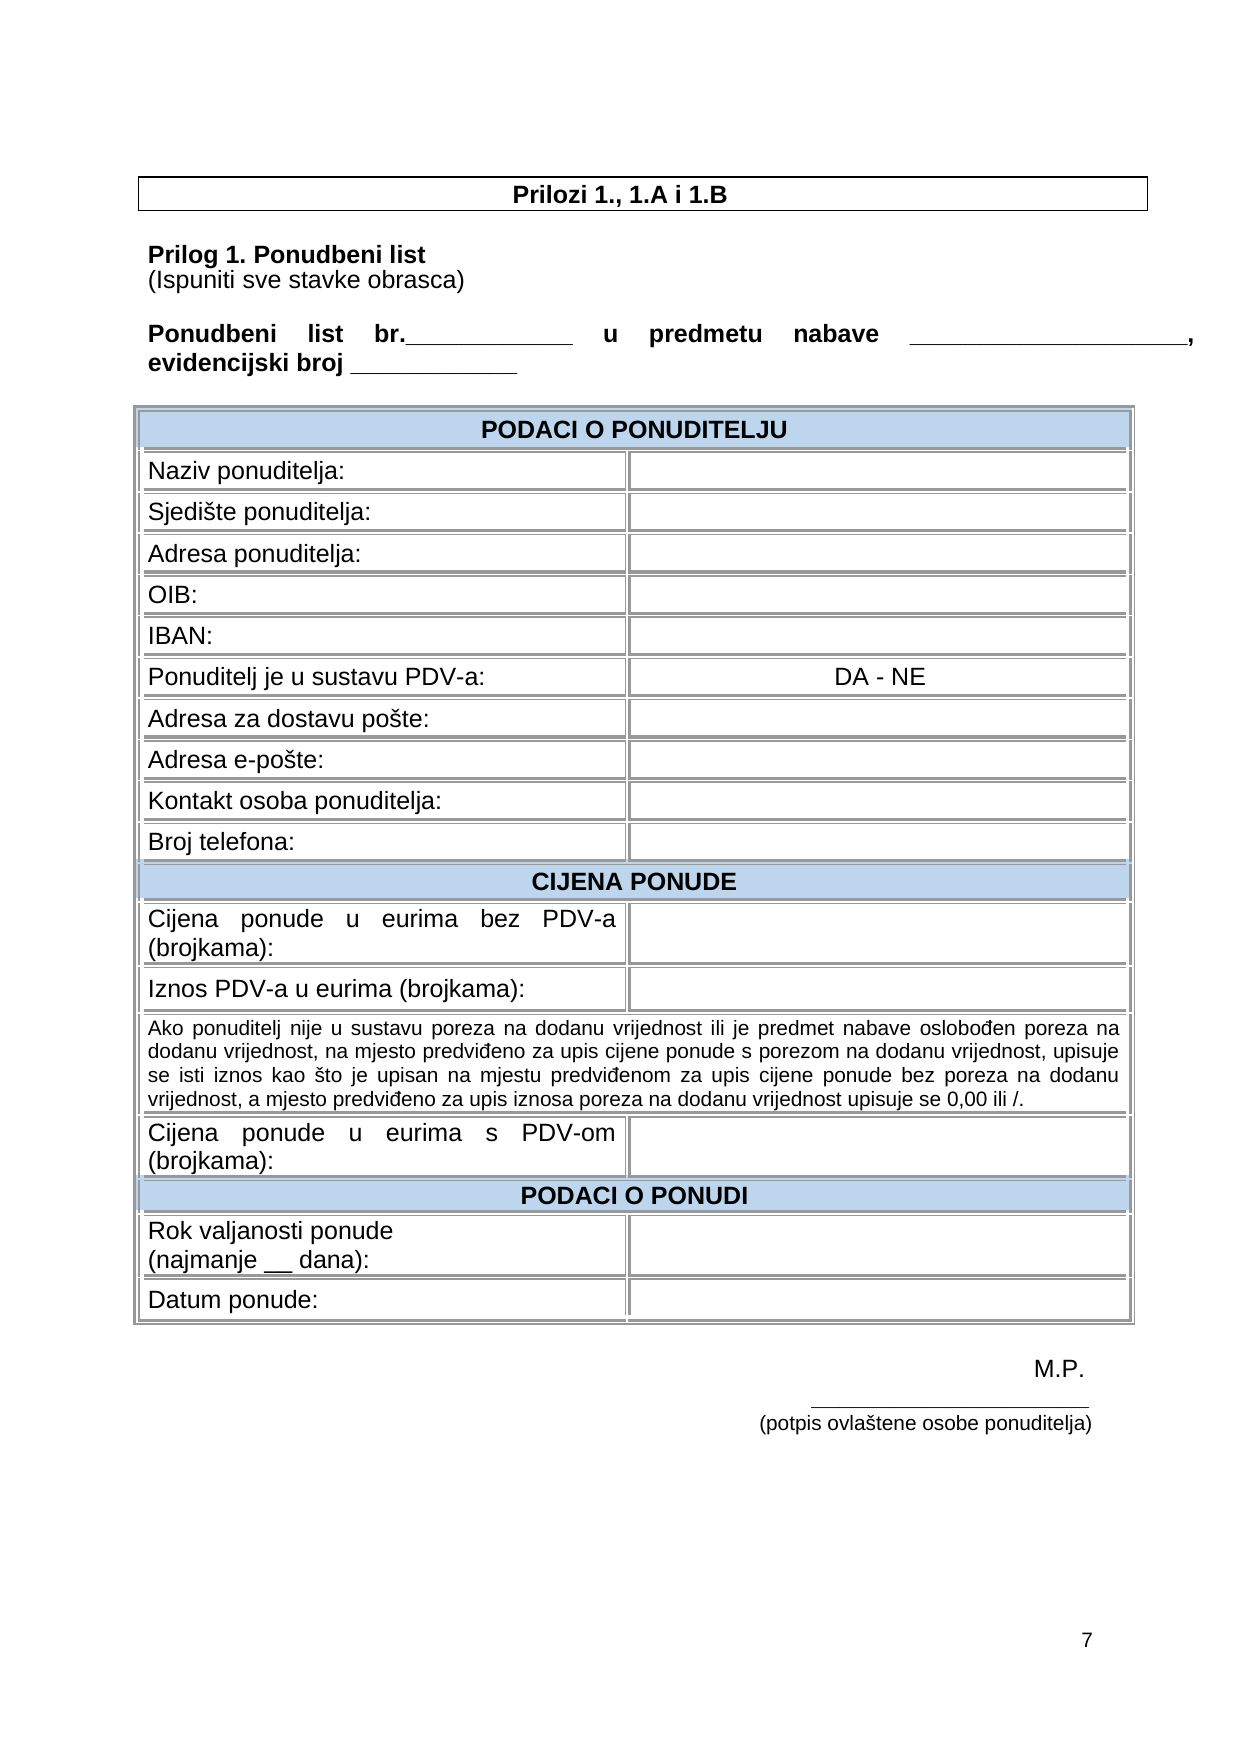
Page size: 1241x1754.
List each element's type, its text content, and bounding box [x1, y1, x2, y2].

table_cell CIJENA PONUDE [136, 859, 1132, 898]
table_cell [628, 1111, 1132, 1175]
table_cell [628, 612, 1132, 653]
table_cell DA - NE [628, 653, 1132, 694]
text (potpis ovlaštene osobe ponuditelja) [185, 1411, 1092, 1435]
table_cell Adresa za dostavu pošte: [136, 694, 628, 735]
table_cell [628, 735, 1132, 777]
table_cell Iznos PDV-a u eurima (brojkama): [136, 962, 628, 1009]
table_cell [628, 777, 1132, 818]
table_cell Broj telefona: [136, 818, 628, 859]
table_cell Ponuditelj je u sustavu PDV-a: [136, 653, 628, 694]
table_cell [628, 898, 1132, 962]
table_cell [628, 818, 1132, 859]
table_cell Sjedište ponuditelja: [136, 488, 628, 529]
text (Ispuniti sve stavke obrasca) [148, 269, 1092, 294]
table_cell Rok valjanosti ponude (najmanje __ dana): [136, 1210, 628, 1274]
table_cell IBAN: [136, 612, 628, 653]
table_cell Adresa ponuditelja: [136, 529, 628, 570]
table_header PODACI O PONUDITELJU [140, 412, 1129, 447]
table_cell [628, 1274, 1132, 1318]
table_cell [628, 694, 1132, 735]
table_cell [628, 1210, 1132, 1274]
text Prilog 1. Ponudbeni list [148, 240, 1092, 269]
table_cell Naziv ponuditelja: [136, 447, 628, 488]
table_cell Ako ponuditelj nije u sustavu poreza na dodanu vrijednost ili je predmet nabave oslobođen poreza na dodanu vrijednost, na mjesto predviđeno za upis cijene ponude s porezom na dodanu vrijednost, upisuje se isti iznos kao što je upisan na mjestu predviđenom za upis cijene ponude bez poreza na dodanu vrijednost, a mjesto predviđeno za upis iznosa poreza na dodanu vrijednost upisuje se 0,00 ili /. [136, 1009, 1132, 1111]
text Prilozi 1., 1.A i 1.B [139, 178, 1147, 210]
table_cell [628, 570, 1132, 612]
table_cell [628, 529, 1132, 570]
table_cell Datum ponude: [136, 1274, 628, 1318]
table_cell [628, 488, 1132, 529]
table_cell Cijena ponude u eurima s PDV-om (brojkama): [136, 1111, 628, 1175]
table_cell Kontakt osoba ponuditelja: [136, 777, 628, 818]
text M.P. ____________________ [811, 1353, 1092, 1411]
table_cell Cijena ponude u eurima bez PDV-a (brojkama): [136, 898, 628, 962]
table_cell Adresa e-pošte: [136, 735, 628, 777]
text Ponudbeni list br.____________ u predmetu nabave ____________________, evidencijski broj ____________ [148, 319, 1196, 376]
table_cell PODACI O PONUDI [136, 1175, 1132, 1210]
table_cell [628, 962, 1132, 1009]
table_cell [628, 447, 1132, 488]
table_cell OIB: [136, 570, 628, 612]
